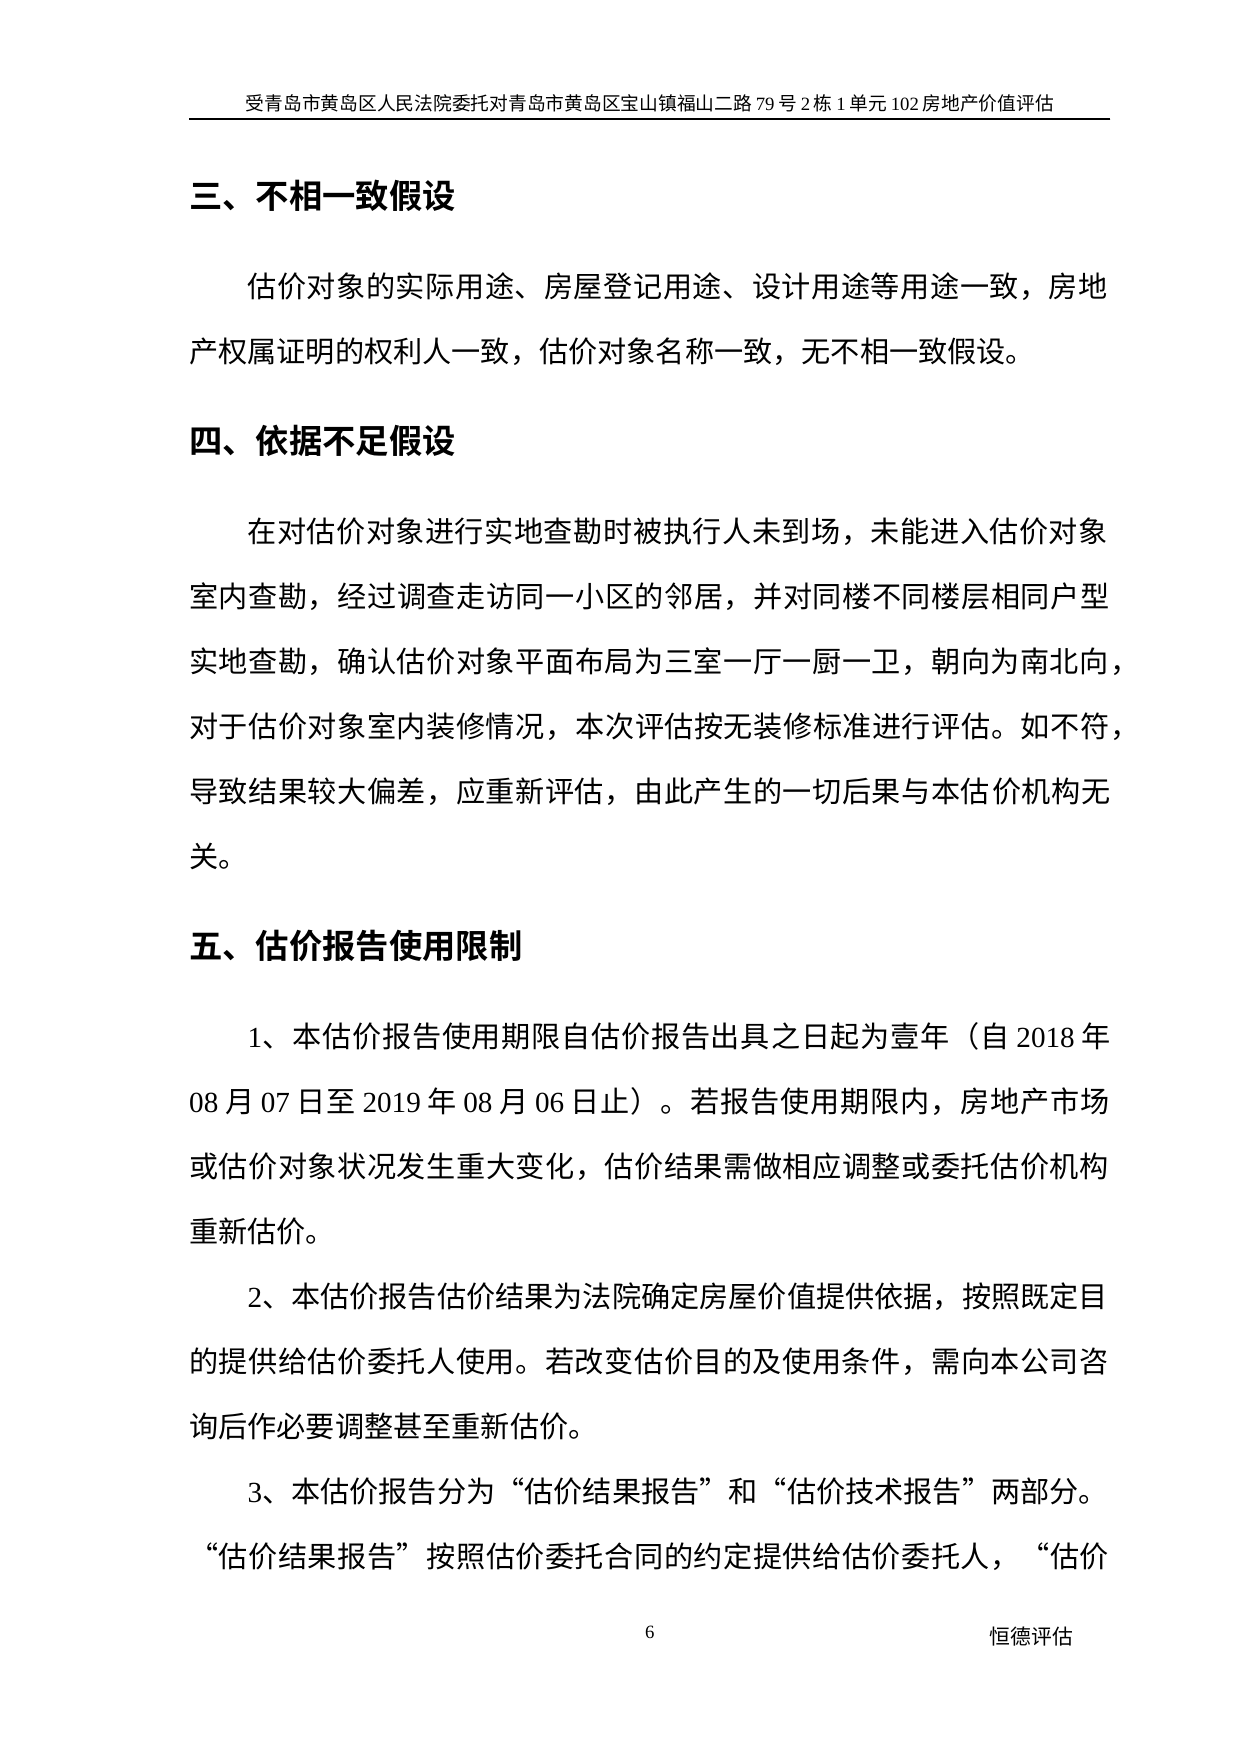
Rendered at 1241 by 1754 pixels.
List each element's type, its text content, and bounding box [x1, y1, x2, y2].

text 估价对象的实际用途、房屋登记用途、设计用途等用途一致，房地产权属证明的权利人一致，估价对象名称一致，无不相一致假设。 [189, 252, 1110, 382]
subtitle 四、依据不足假设 [189, 407, 1110, 472]
subtitle 三、不相一致假设 [189, 162, 1110, 227]
subtitle 五、估价报告使用限制 [189, 912, 1110, 977]
text 在对估价对象进行实地查勘时被执行人未到场，未能进入估价对象室内查勘，经过调查走访同一小区的邻居，并对同楼不同楼层相同户型实地查勘，确认估价对象平面布局为三室一厅一厨一卫，朝向为南北向，对于估价对象室内装修情况，本次评估按无装修标准进行评估。如不符，导致结果较大偏差，应重新评估，由此产生的一切后果与本估价机构无关。 [189, 497, 1110, 887]
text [189, 1457, 1110, 1587]
text 1、本估价报告使用期限自估价报告出具之日起为壹年（自2018年08月07日至2019年08月06日止）。若报告使用期限内，房地产市场或估价对象状况发生重大变化，估价结果需做相应调整或委托估价机构重新估价。 [189, 1002, 1110, 1262]
text 2、本估价报告估价结果为法院确定房屋价值提供依据，按照既定目的提供给估价委托人使用。若改变估价目的及使用条件，需向本公司咨询后作必要调整甚至重新估价。 [189, 1262, 1110, 1457]
